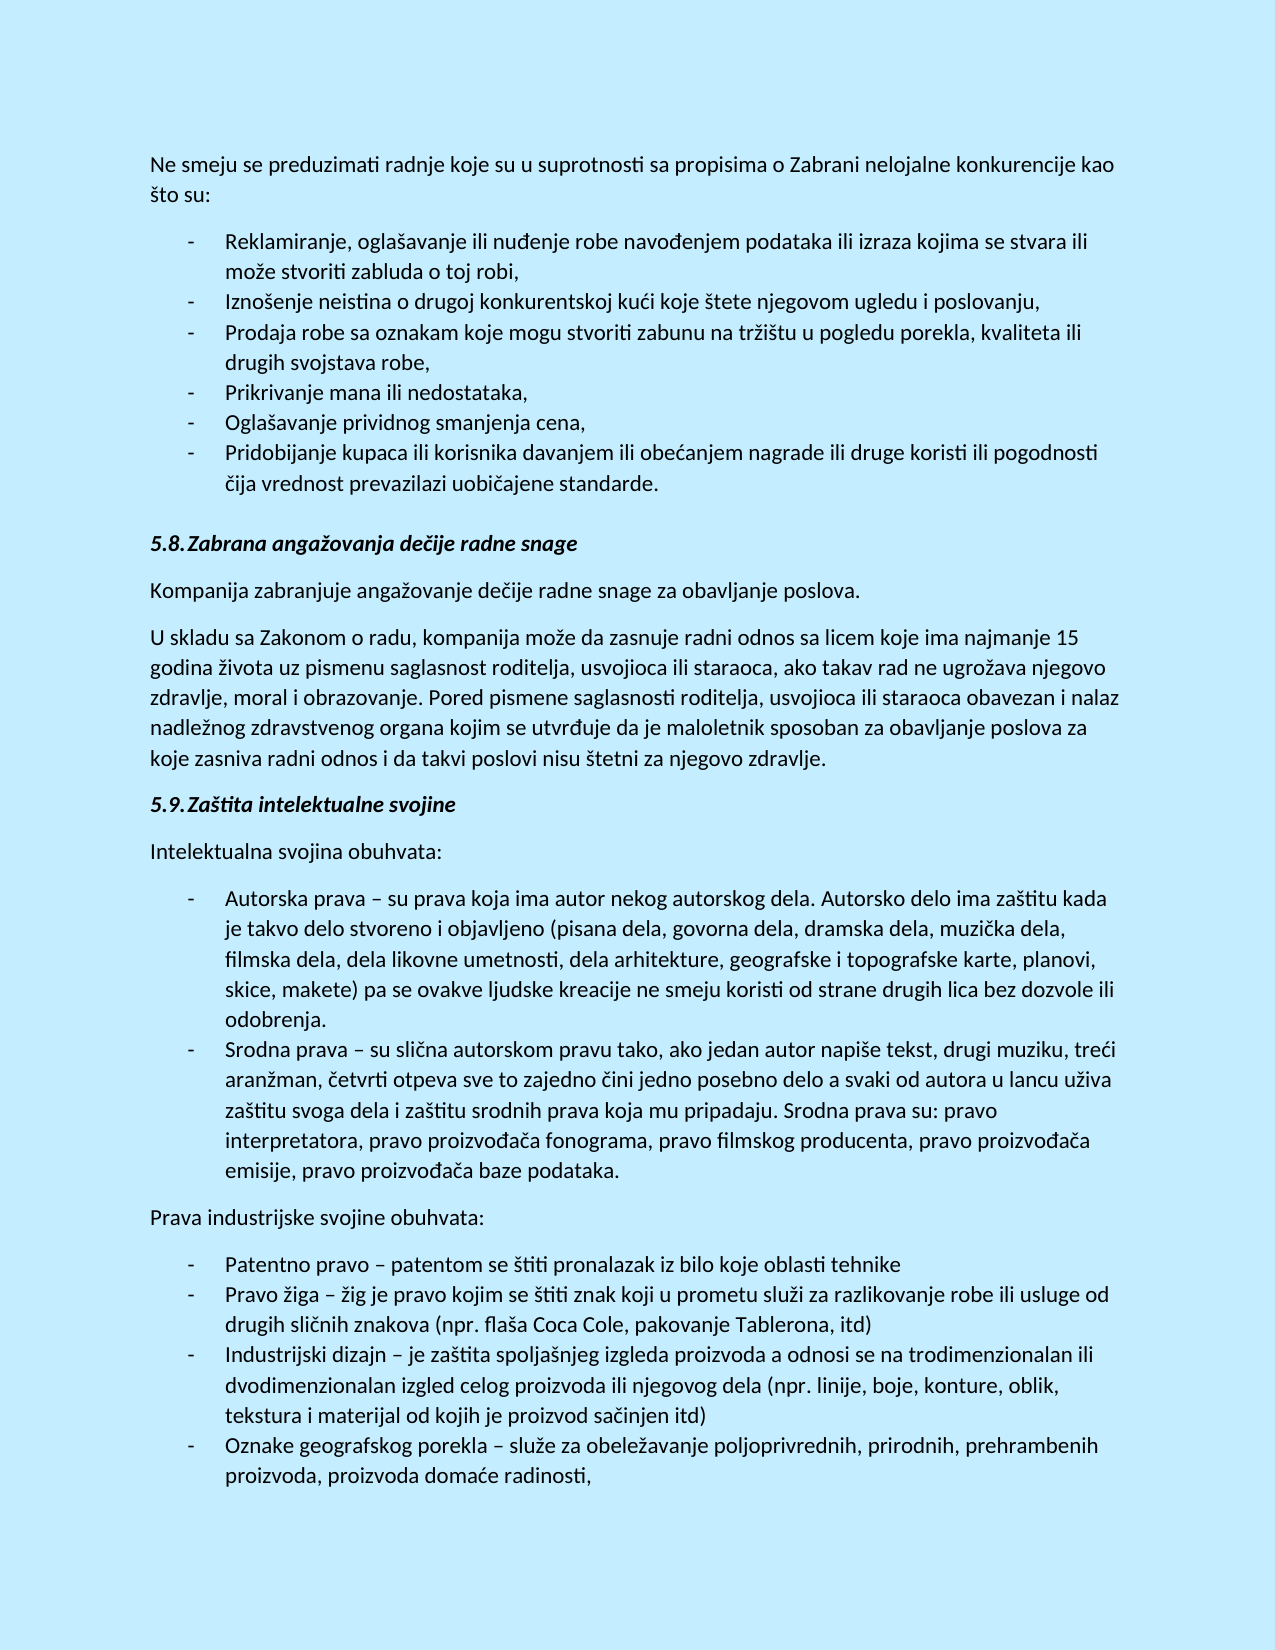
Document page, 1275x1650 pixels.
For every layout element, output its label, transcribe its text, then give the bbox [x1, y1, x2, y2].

list Autorska prava – su prava koja ima autor nekog autorskog dela. Autorsko delo ima zaštitu kada je takvo delo stvoreno i objavljeno (pisana dela, govorna dela, dramska dela, muzička dela, filmska dela, dela likovne umetnosti, dela arhitekture, geografske i topografske karte, planovi, skice, makete) pa se ovakve ljudske kreacije ne smeju koristi od strane drugih lica bez dozvole ili odobrenja. [187, 884, 1125, 1033]
list Zabrana angažovanja dečije radne snage [150, 529, 1125, 557]
list Prikrivanje mana ili nedostataka, [187, 378, 1125, 406]
list Iznošenje neistina o drugoj konkurentskoj kući koje štete njegovom ugledu i poslovanju, [187, 287, 1125, 316]
list Industrijski dizajn – je zaštita spoljašnjeg izgleda proizvoda a odnosi se na trodimenzionalan ili dvodimenzionalan izgled celog proizvoda ili njegovog dela (npr. linije, boje, konture, oblik, tekstura i materijal od kojih je proizvod sačinjen itd) [187, 1341, 1125, 1429]
list Pridobijanje kupaca ili korisnika davanjem ili obećanjem nagrade ili druge koristi ili pogodnosti čija vrednost prevazilazi uobičajene standarde. [187, 438, 1125, 497]
list Prodaja robe sa oznakam koje mogu stvoriti zabunu na tržištu u pogledu porekla, kvaliteta ili drugih svojstava robe, [187, 318, 1125, 376]
list Oglašavanje prividnog smanjenja cena, [187, 408, 1125, 436]
text U skladu sa Zakonom o radu, kompanija može da zasnuje radni odnos sa licem koje ima najmanje 15 godina života uz pismenu saglasnost roditelja, usvojioca ili staraoca, ako takav rad ne ugrožava njegovo zdravlje, moral i obrazovanje. Pored pismene saglasnosti roditelja, usvojioca ili staraoca obavezan i nalaz nadležnog zdravstvenog organa kojim se utvrđuje da je maloletnik sposoban za obavljanje poslova za koje zasniva radni odnos i da takvi poslovi nisu štetni za njegovo zdravlje. [150, 623, 1125, 772]
list Patentno pravo – patentom se štiti pronalazak iz bilo koje oblasti tehnike [187, 1250, 1125, 1278]
text Intelektualna svojina obuhvata: [150, 837, 1125, 866]
list Srodna prava – su slična autorskom pravu tako, ako jedan autor napiše tekst, drugi muziku, treći aranžman, četvrti otpeva sve to zajedno čini jedno posebno delo a svaki od autora u lancu uživa zaštitu svoga dela i zaštitu srodnih prava koja mu pripadaju. Srodna prava su: pravo interpretatora, pravo proizvođača fonograma, pravo filmskog producenta, pravo proizvođača emisije, pravo proizvođača baze podataka. [187, 1035, 1125, 1184]
list Reklamiranje, oglašavanje ili nuđenje robe navođenjem podataka ili izraza kojima se stvara ili može stvoriti zabluda o toj robi, [187, 227, 1125, 285]
list Oznake geografskog porekla – služe za obeležavanje poljoprivrednih, prirodnih, prehrambenih proizvoda, proizvoda domaće radinosti, [187, 1431, 1125, 1489]
text Prava industrijske svojine obuhvata: [150, 1203, 1125, 1231]
list Pravo žiga – žig je pravo kojim se štiti znak koji u prometu služi za razlikovanje robe ili usluge od drugih sličnih znakova (npr. flaša Coca Cole, pakovanje Tablerona, itd) [187, 1280, 1125, 1338]
text Ne smeju se preduzimati radnje koje su u suprotnosti sa propisima o Zabrani nelojalne konkurencije kao što su: [150, 150, 1125, 208]
list Zaštita intelektualne svojine [150, 791, 1125, 819]
text Kompanija zabranjuje angažovanje dečije radne snage za obavljanje poslova. [150, 576, 1125, 604]
